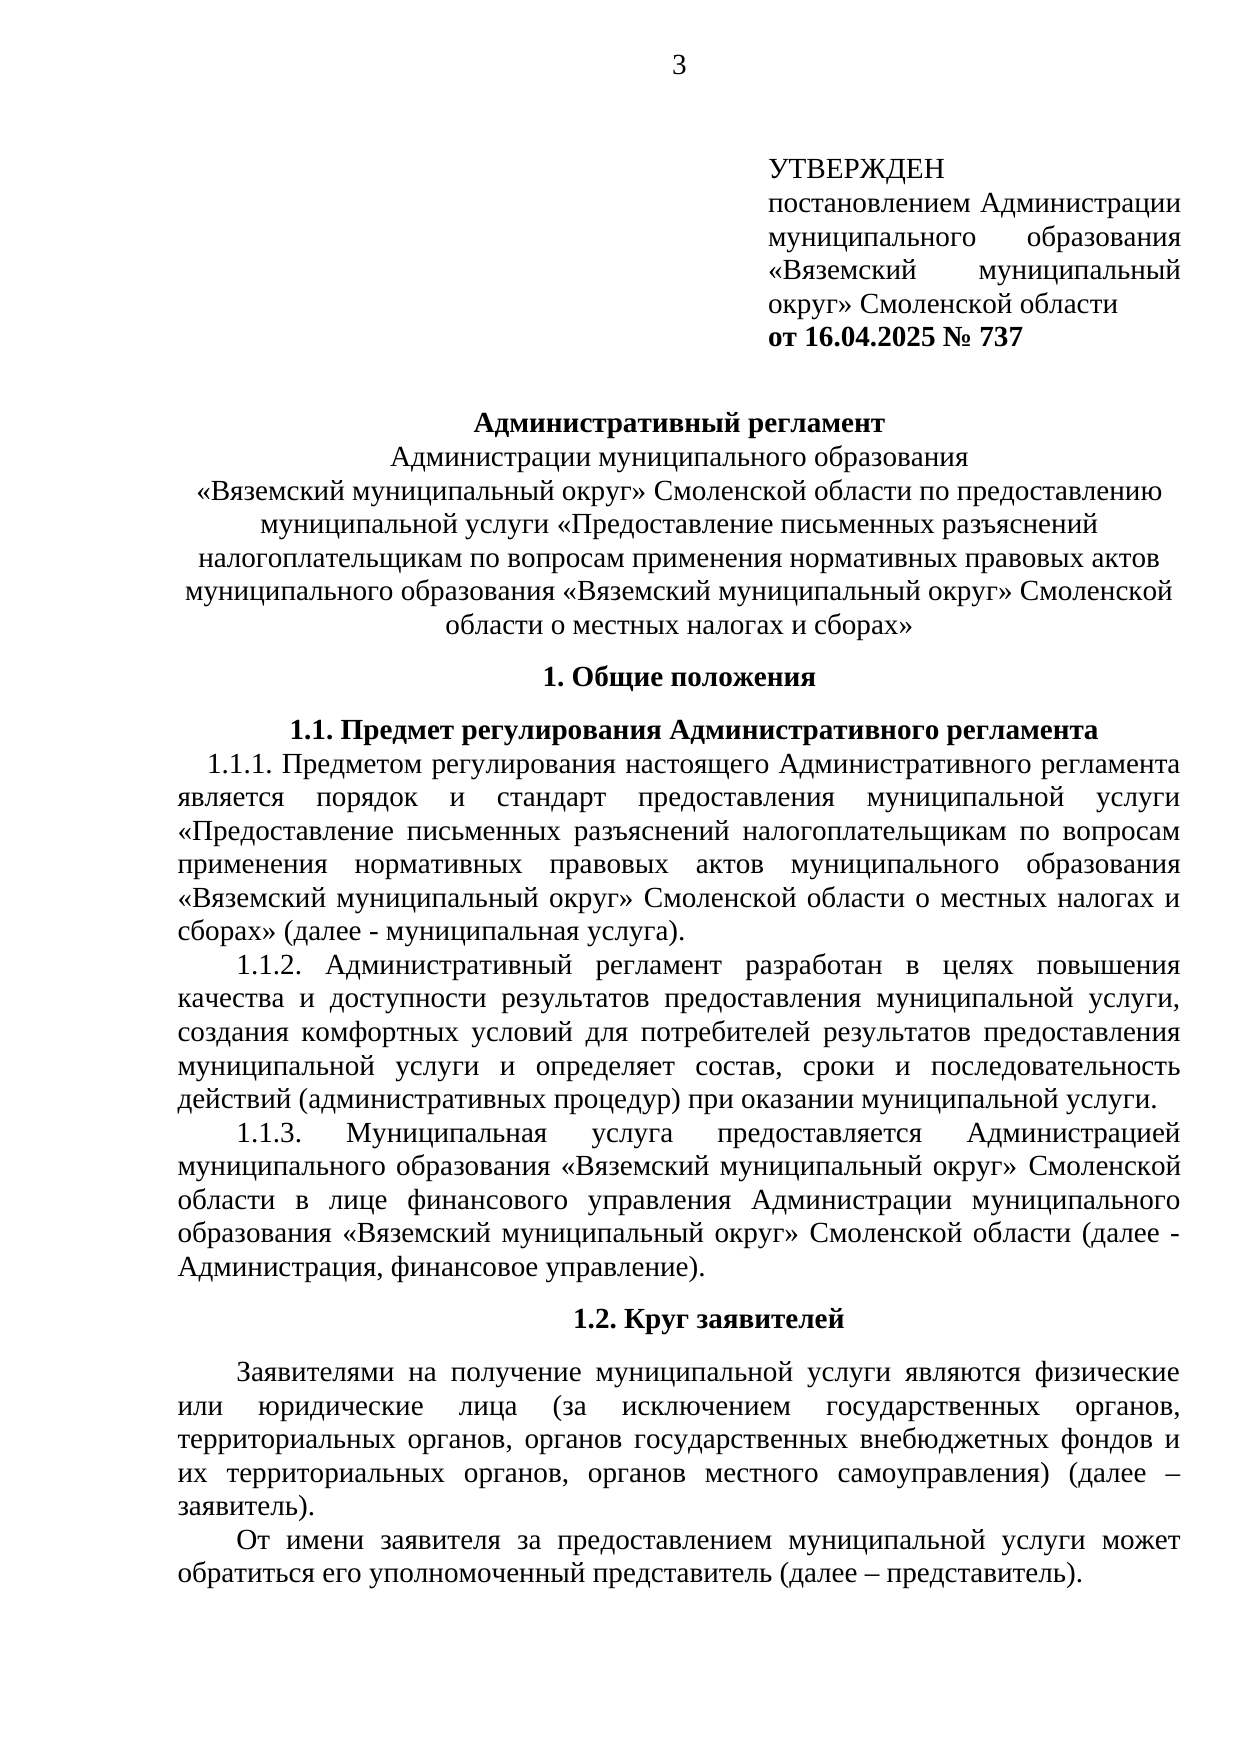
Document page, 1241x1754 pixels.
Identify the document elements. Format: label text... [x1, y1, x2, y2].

text УТВЕРЖДЕН [768, 152, 1181, 185]
text 1. Общие положения [177, 659, 1181, 693]
text 1.2. Круг заявителей [177, 1302, 1181, 1335]
text от 16.04.2025 № 737 [694, 319, 1181, 353]
text Заявителями на получение муниципальной услуги являются физические или юридические лица (за исключением государственных органов, территориальных органов, органов государственных внебюджетных фондов и их территориальных органов, органов местного самоуправления) (далее – заявитель). [177, 1354, 1181, 1522]
text постановлением Администрации муниципального образования «Вяземский муниципальный округ» Смоленской области [768, 185, 1181, 319]
text От имени заявителя за предоставлением муниципальной услуги может обратиться его уполномоченный представитель (далее – представитель). [177, 1522, 1181, 1589]
text 1.1.1. Предметом регулирования настоящего Административного регламента является порядок и стандарт предоставления муниципальной услуги «Предоставление письменных разъяснений налогоплательщикам по вопросам применения нормативных правовых актов муниципального образования «Вяземский муниципальный округ» Смоленской области о местных налогах и сборах» (далее - муниципальная услуга). [177, 746, 1181, 947]
text 1.1.3. Муниципальная услуга предоставляется Администрацией муниципального образования «Вяземский муниципальный округ» Смоленской области в лице финансового управления Администрации муниципального образования «Вяземский муниципальный округ» Смоленской области (далее - Администрация, финансовое управление). [177, 1115, 1181, 1282]
text 1.1. Предмет регулирования Административного регламента [177, 712, 1181, 746]
text 1.1.2. Административный регламент разработан в целях повышения качества и доступности результатов предоставления муниципальной услуги, создания комфортных условий для потребителей результатов предоставления муниципальной услуги и определяет состав, сроки и последовательность действий (административных процедур) при оказании муниципальной услуги. [177, 947, 1181, 1115]
text Администрации муниципального образования «Вяземский муниципальный округ» Смоленской области по предоставлению муниципальной услуги «Предоставление письменных разъяснений налогоплательщикам по вопросам применения нормативных правовых актов муниципального образования «Вяземский муниципальный округ» Смоленской области о местных налогах и сборах» [177, 439, 1181, 640]
text Административный регламент [177, 406, 1181, 439]
